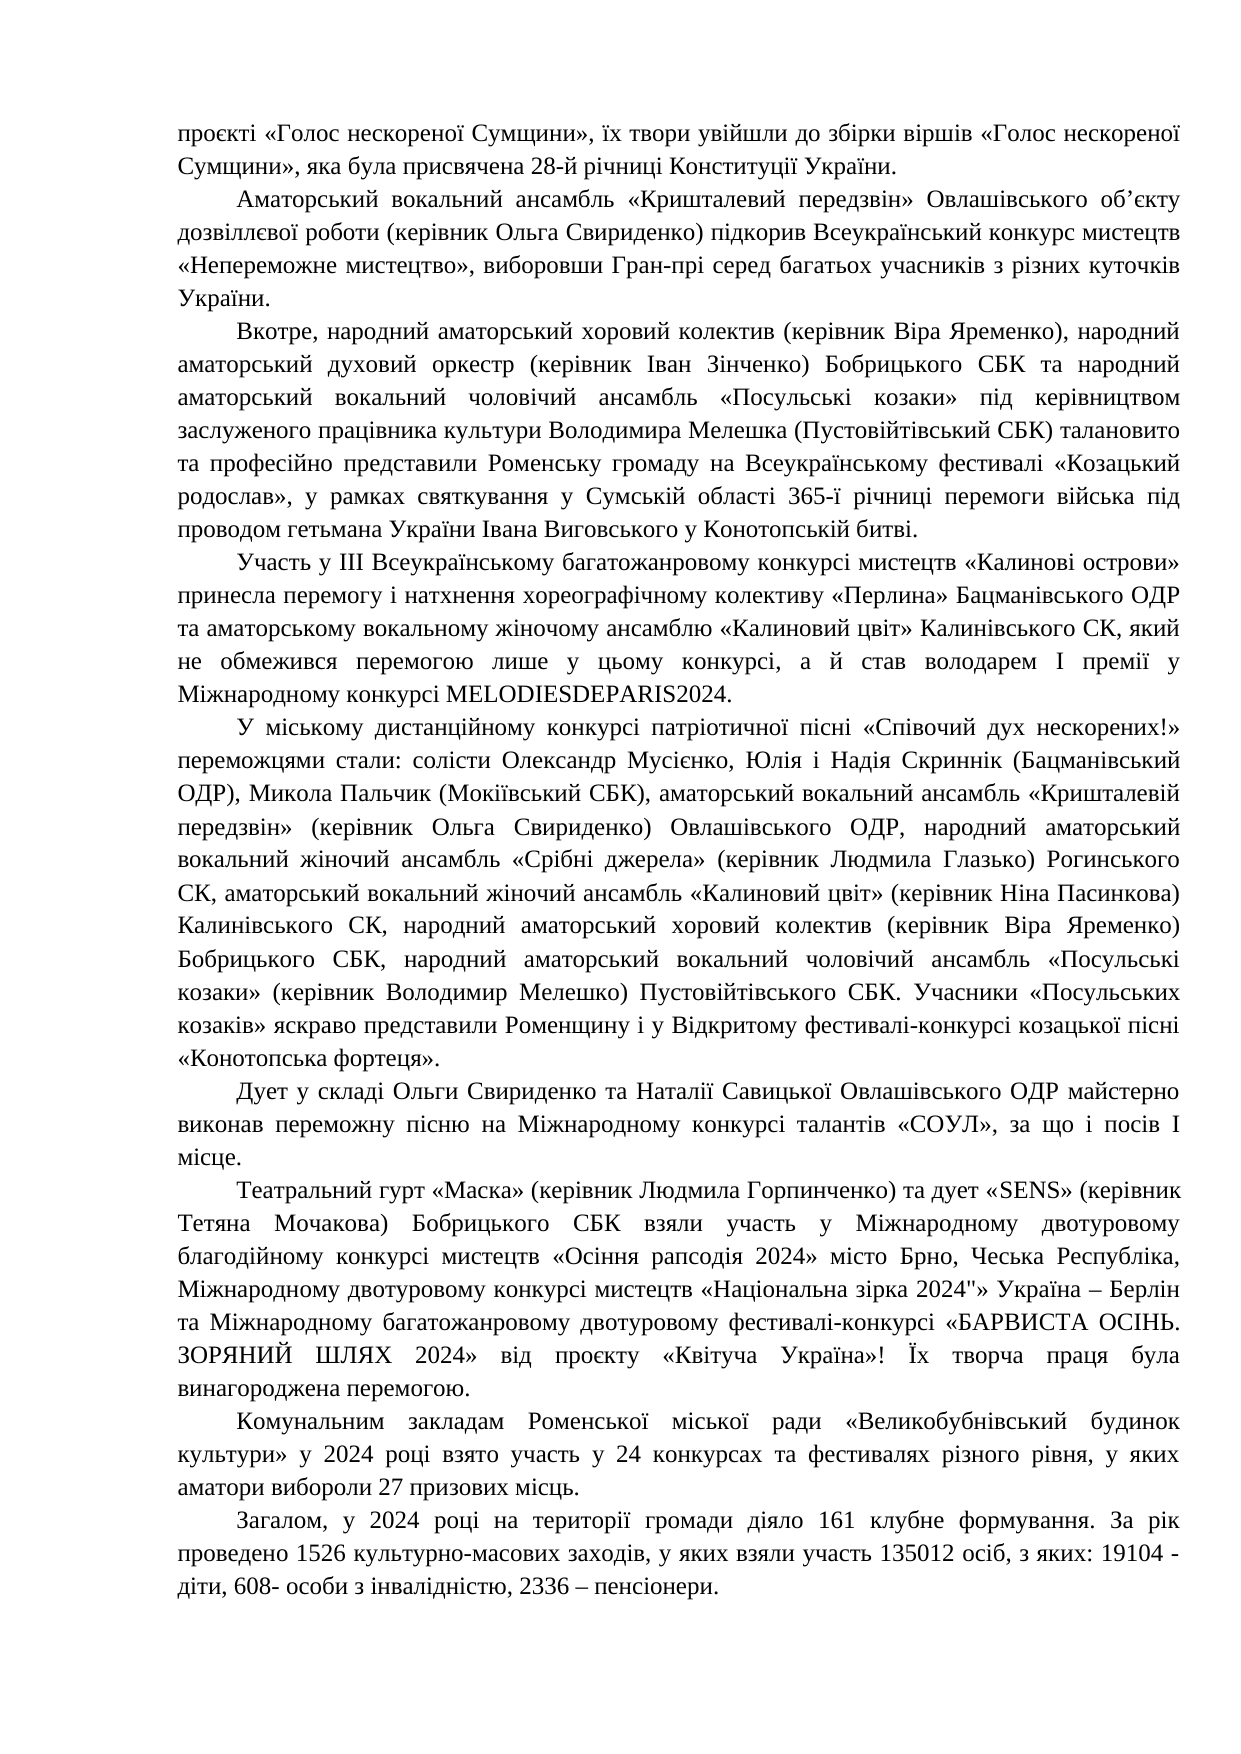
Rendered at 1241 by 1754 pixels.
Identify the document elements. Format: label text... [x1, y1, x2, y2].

text Дует у складі Ольги Свириденко та Наталії Савицької Овлашівського ОДР майстерно виконав переможну пісню на Міжнародному конкурсі талантів «СОУЛ», за що і посів І місце. [177, 1076, 1181, 1171]
text Театральний гурт «Маска» (керівник Людмила Горпинченко) та дует «SENS» (керівник Тетяна Мочакова) Бобрицького СБК взяли участь у Міжнародному двотуровому благодійному конкурсі мистецтв «Осіння рапсодія 2024» місто Брно, Чеська Республіка, Міжнародному двотуровому конкурсі мистецтв «Національна зірка 2024"» Україна – Берлін та Міжнародному багатожанровому двотуровому фестивалі-конкурсі «БАРВИСТА ОСІНЬ. ЗОРЯНИЙ ШЛЯХ 2024» від проєкту «Квітуча Україна»! Їх творча праця була винагороджена перемогою. [177, 1175, 1181, 1402]
text Аматорський вокальний ансамбль «Кришталевий передзвін» Овлашівського об’єкту дозвіллєвої роботи (керівник Ольга Свириденко) підкорив Всеукраїнський конкурс мистецтв «Непереможне мистецтво», виборовши Гран-прі серед багатьох учасників з різних куточків України. [177, 184, 1181, 312]
text Загалом, у 2024 році на території громади діяло 161 клубне формування. За рік проведено 1526 культурно-масових заходів, у яких взяли участь 135012 осіб, з яких: 19104 - діти, 608- особи з інвалідністю, 2336 – пенсіонери. [177, 1505, 1181, 1600]
text Участь у ІІІ Всеукраїнському багатожанровому конкурсі мистецтв «Калинові острови» принесла перемогу і натхнення хореографічному колективу «Перлина» Бацманівського ОДР та аматорському вокальному жіночому ансамблю «Калиновий цвіт» Калинівського СК, який не обмежився перемогою лише у цьому конкурсі, а й став володарем І премії у Міжнародному конкурсі MELODIESDEPARIS2024. [177, 547, 1181, 708]
text Комунальним закладам Роменської міської ради «Великобубнівський будинок культури» у 2024 році взято участь у 24 конкурсах та фестивалях різного рівня, у яких аматори вибороли 27 призових місць. [177, 1406, 1181, 1501]
text У міському дистанційному конкурсі патріотичної пісні «Співочий дух нескорених!» переможцями стали: солісти Олександр Мусієнко, Юлія і Надія Скриннік (Бацманівський ОДР), Микола Пальчик (Мокіївський СБК), аматорський вокальний ансамбль «Кришталевій передзвін» (керівник Ольга Свириденко) Овлашівського ОДР, народний аматорський вокальний жіночий ансамбль «Срібні джерела» (керівник Людмила Глазько) Рогинського СК, аматорський вокальний жіночий ансамбль «Калиновий цвіт» (керівник Ніна Пасинкова) Калинівського СК, народний аматорський хоровий колектив (керівник Віра Яременко) Бобрицького СБК, народний аматорський вокальний чоловічий ансамбль «Посульські козаки» (керівник Володимир Мелешко) Пустовійтівського СБК. Учасники «Посульських козаків» яскраво представили Роменщину і у Відкритому фестивалі-конкурсі козацької пісні «Конотопська фортеця». [177, 712, 1181, 1071]
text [177, 118, 1181, 180]
text Вкотре, народний аматорський хоровий колектив (керівник Віра Яременко), народний аматорський духовий оркестр (керівник Іван Зінченко) Бобрицького СБК та народний аматорський вокальний чоловічий ансамбль «Посульські козаки» під керівництвом заслуженого працівника культури Володимира Мелешка (Пустовійтівський СБК) талановито та професійно представили Роменську громаду на Всеукраїнському фестивалі «Козацький родослав», у рамках святкування у Сумській області 365-ї річниці перемоги війська під проводом гетьмана України Івана Виговського у Конотопській битві. [177, 316, 1181, 543]
